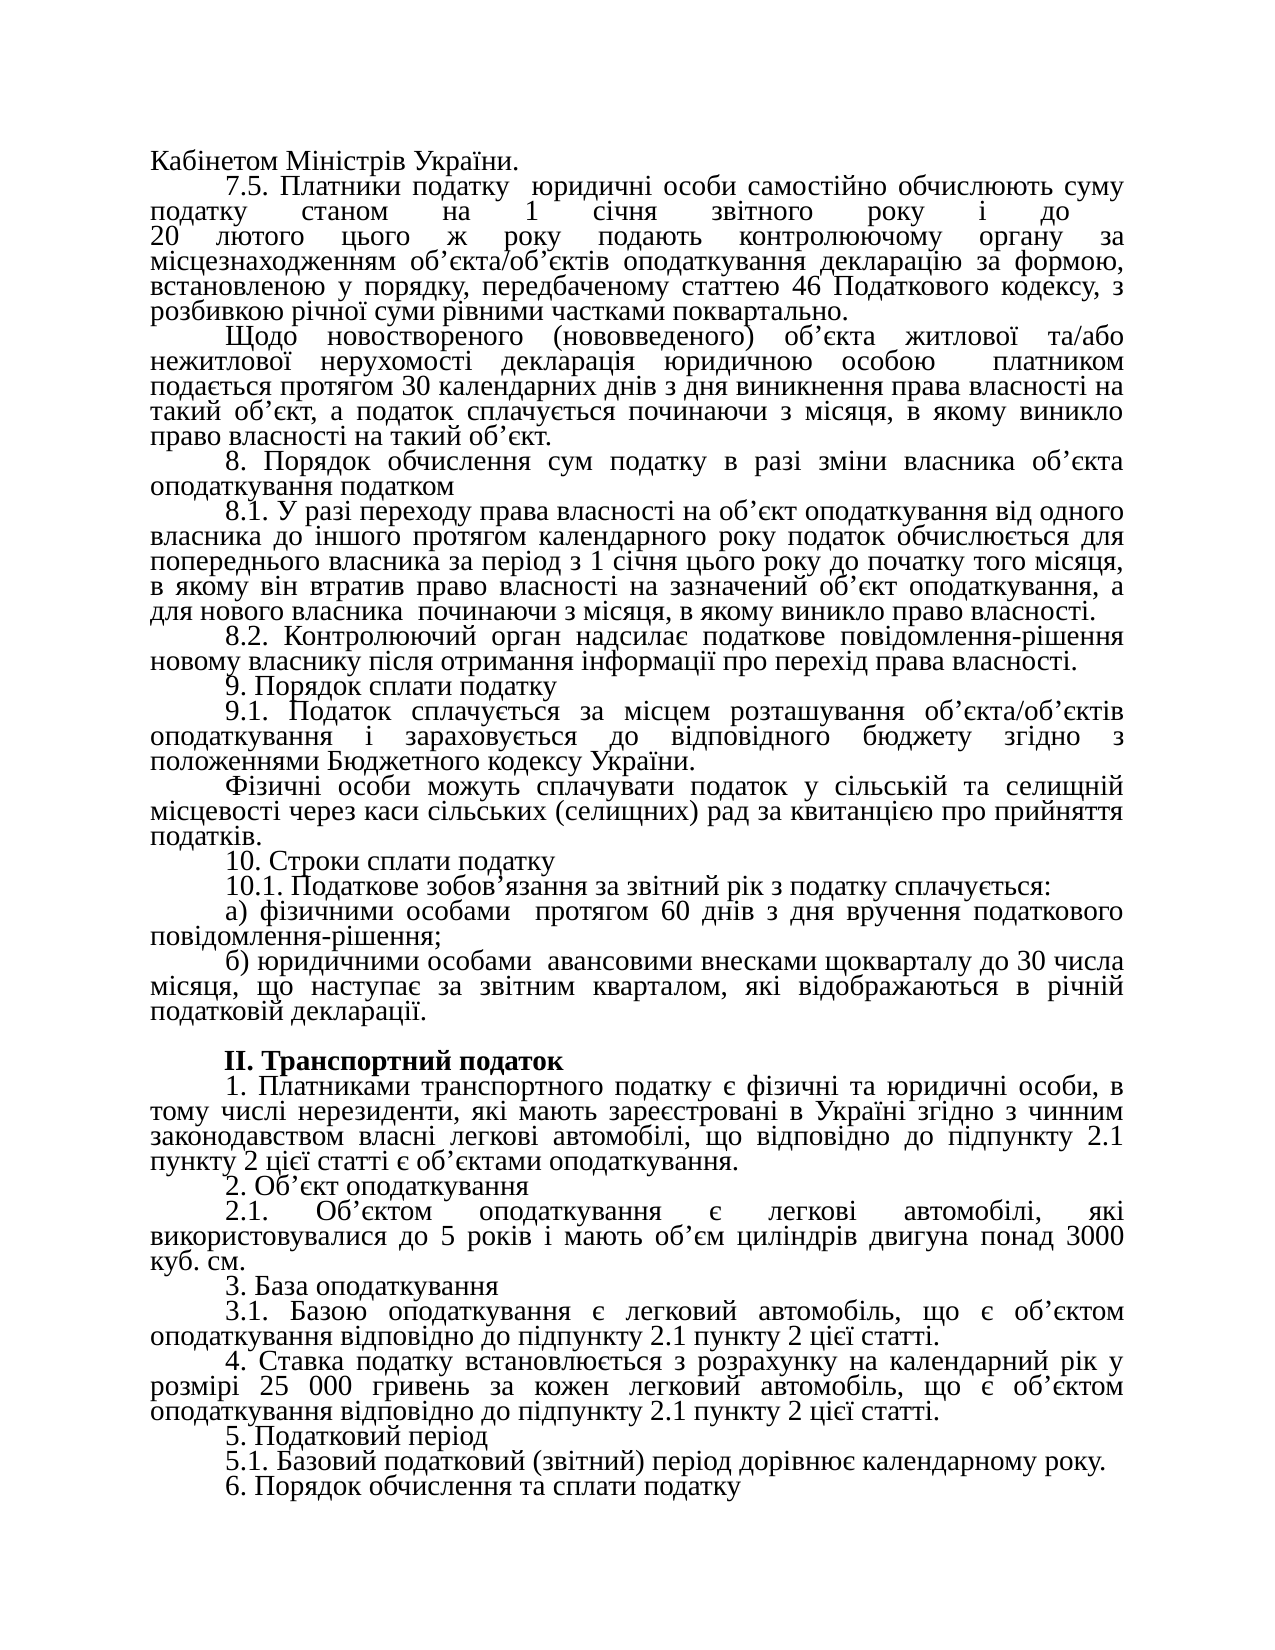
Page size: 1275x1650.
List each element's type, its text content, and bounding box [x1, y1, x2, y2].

text Фізичні особи можуть сплачувати податок у сільській та селищній місцевості через каси сільських (селищних) рад за квитанцією про прийняття податків. [150, 775, 1125, 850]
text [150, 150, 1125, 175]
text 8.2. Контролюючий орган надсилає податкове повідомлення-рішення новому власнику після отримання інформації про перехід права власності. [150, 625, 1125, 675]
text 2. Об’єкт оподаткування [150, 1175, 1125, 1200]
text 10. Строки сплати податку [150, 850, 1125, 875]
text Щодо новоствореного (нововведеного) об’єкта житлової та/або нежитлової нерухомості декларація юридичною особою платником подається протягом 30 календарних днів з дня виникнення права власності на такий об’єкт, а податок сплачується починаючи з місяця, в якому виникло право власності на такий об’єкт. [150, 325, 1125, 450]
text 4. Ставка податку встановлюється з розрахунку на календарний рік у розмірі 25 000 гривень за кожен легковий автомобіль, що є об’єктом оподаткування відповідно до підпункту 2.1 пункту 2 цієї статті. [150, 1350, 1125, 1425]
text 2.1. Об’єктом оподаткування є легкові автомобілі, які використовувалися до 5 років і мають об’єм циліндрів двигуна понад 3000 куб. см. [150, 1200, 1125, 1275]
text 8. Порядок обчислення сум податку в разі зміни власника об’єкта оподаткування податком [150, 450, 1125, 500]
text а) фізичними особами протягом 60 днів з дня вручення податкового повідомлення-рішення; [150, 900, 1125, 950]
text 7.5. Платники податку юридичні особи самостійно обчислюють суму податку станом на 1 січня звітного року і до 20 лютого цього ж року подають контролюючому органу за місцезнаходженням об’єкта/об’єктів оподаткування декларацію за формою, встановленою у порядку, передбаченому статтею 46 Податкового кодексу, з розбивкою річної суми рівними частками поквартально. [150, 175, 1125, 325]
text 8.1. У разі переходу права власності на об’єкт оподаткування від одного власника до іншого протягом календарного року податок обчислюється для попереднього власника за період з 1 січня цього року до початку того місяця, в якому він втратив право власності на зазначений об’єкт оподаткування, а для нового власника починаючи з місяця, в якому виникло право власності. [150, 500, 1125, 625]
text 5. Податковий період [150, 1425, 1125, 1450]
text 1. Платниками транспортного податку є фізичні та юридичні особи, в тому числі нерезиденти, які мають зареєстровані в Україні згідно з чинним законодавством власні легкові автомобілі, що відповідно до підпункту 2.1 пункту 2 цієї статті є об’єктами оподаткування. [150, 1075, 1125, 1175]
text 3.1. Базою оподаткування є легковий автомобіль, що є об’єктом оподаткування відповідно до підпункту 2.1 пункту 2 цієї статті. [150, 1300, 1125, 1350]
text 5.1. Базовий податковий (звітний) період дорівнює календарному року. [150, 1450, 539, 1475]
text ІІ. Транспортний податок [150, 1050, 1125, 1075]
text б) юридичними особами авансовими внесками щокварталу до 30 числа місяця, що наступає за звітним кварталом, які відображаються в річній податковій декларації. [150, 950, 1125, 1025]
text 9. Порядок сплати податку [150, 675, 1125, 700]
text 10.1. Податкове зобов’язання за звітний рік з податку сплачується: [150, 875, 1125, 900]
text 9.1. Податок сплачується за місцем розташування об’єкта/об’єктів оподаткування і зараховується до відповідного бюджету згідно з положеннями Бюджетного кодексу України. [150, 700, 1125, 775]
text 5.1. Базовий податковий (звітний) період дорівнює календарному року. [536, 1450, 1125, 1475]
text 6. Порядок обчислення та сплати податку [150, 1475, 1125, 1500]
text 3. База оподаткування [150, 1275, 1125, 1300]
